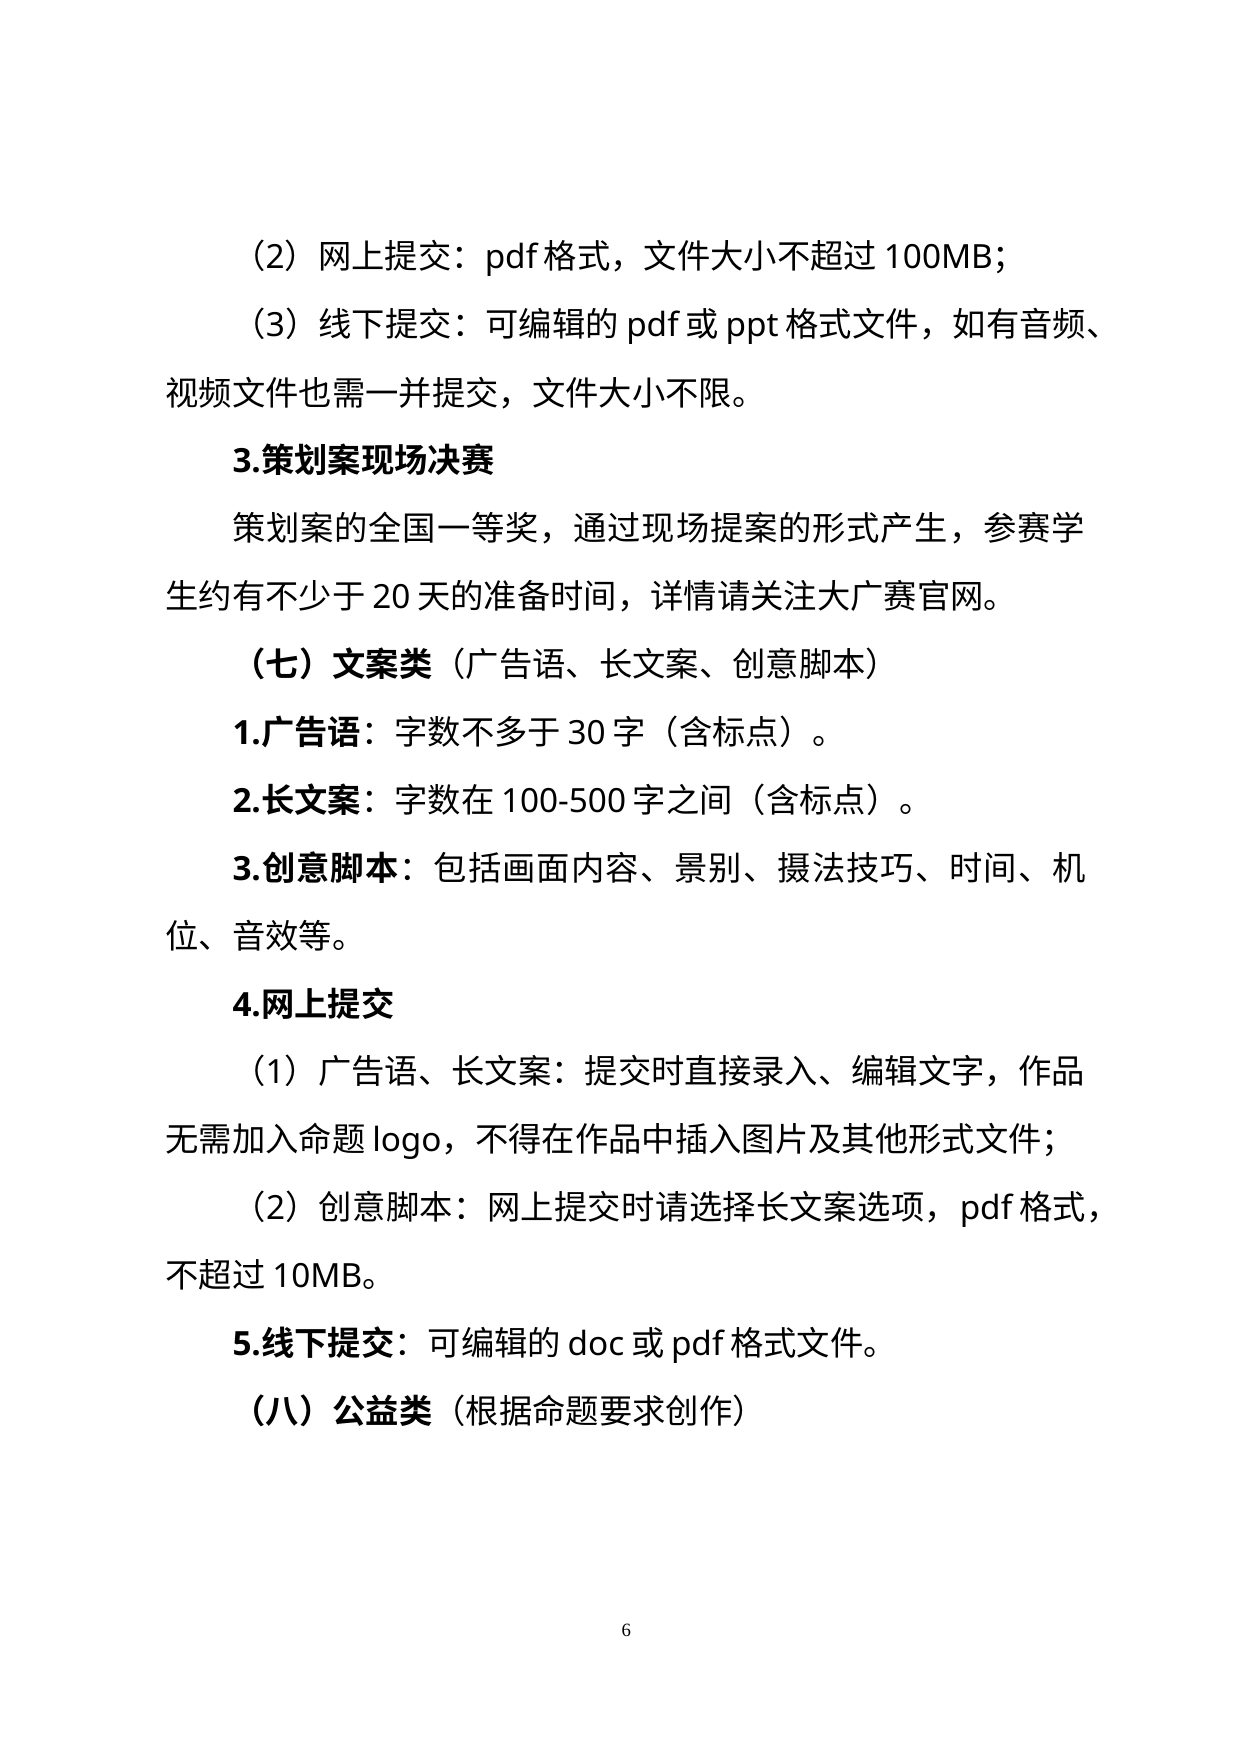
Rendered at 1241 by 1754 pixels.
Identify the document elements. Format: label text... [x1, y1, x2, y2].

text 3.策划案现场决赛 [165, 424, 1087, 492]
text 1.广告语：字数不多于30字（含标点）。 [165, 696, 1087, 764]
text 3.创意脚本：包括画面内容、景别、摄法技巧、时间、机位、音效等。 [165, 832, 1087, 968]
text 5.线下提交：可编辑的doc或pdf格式文件。 [165, 1307, 1087, 1375]
text （2）创意脚本：网上提交时请选择长文案选项，pdf格式，不超过10MB。 [165, 1171, 1087, 1307]
text （2）网上提交：pdf格式，文件大小不超过100MB； [165, 221, 1087, 288]
text 2.长文案：字数在100-500字之间（含标点）。 [165, 764, 1087, 832]
text （八）公益类（根据命题要求创作） [165, 1375, 1087, 1443]
text 4.网上提交 [165, 968, 1087, 1036]
text （七）文案类（广告语、长文案、创意脚本） [165, 628, 1087, 696]
text （3）线下提交：可编辑的pdf或ppt格式文件，如有音频、视频文件也需一并提交，文件大小不限。 [165, 288, 1087, 424]
text （1）广告语、长文案：提交时直接录入、编辑文字，作品无需加入命题logo，不得在作品中插入图片及其他形式文件； [165, 1036, 1087, 1171]
text 策划案的全国一等奖，通过现场提案的形式产生，参赛学生约有不少于20天的准备时间，详情请关注大广赛官网。 [165, 492, 1087, 628]
